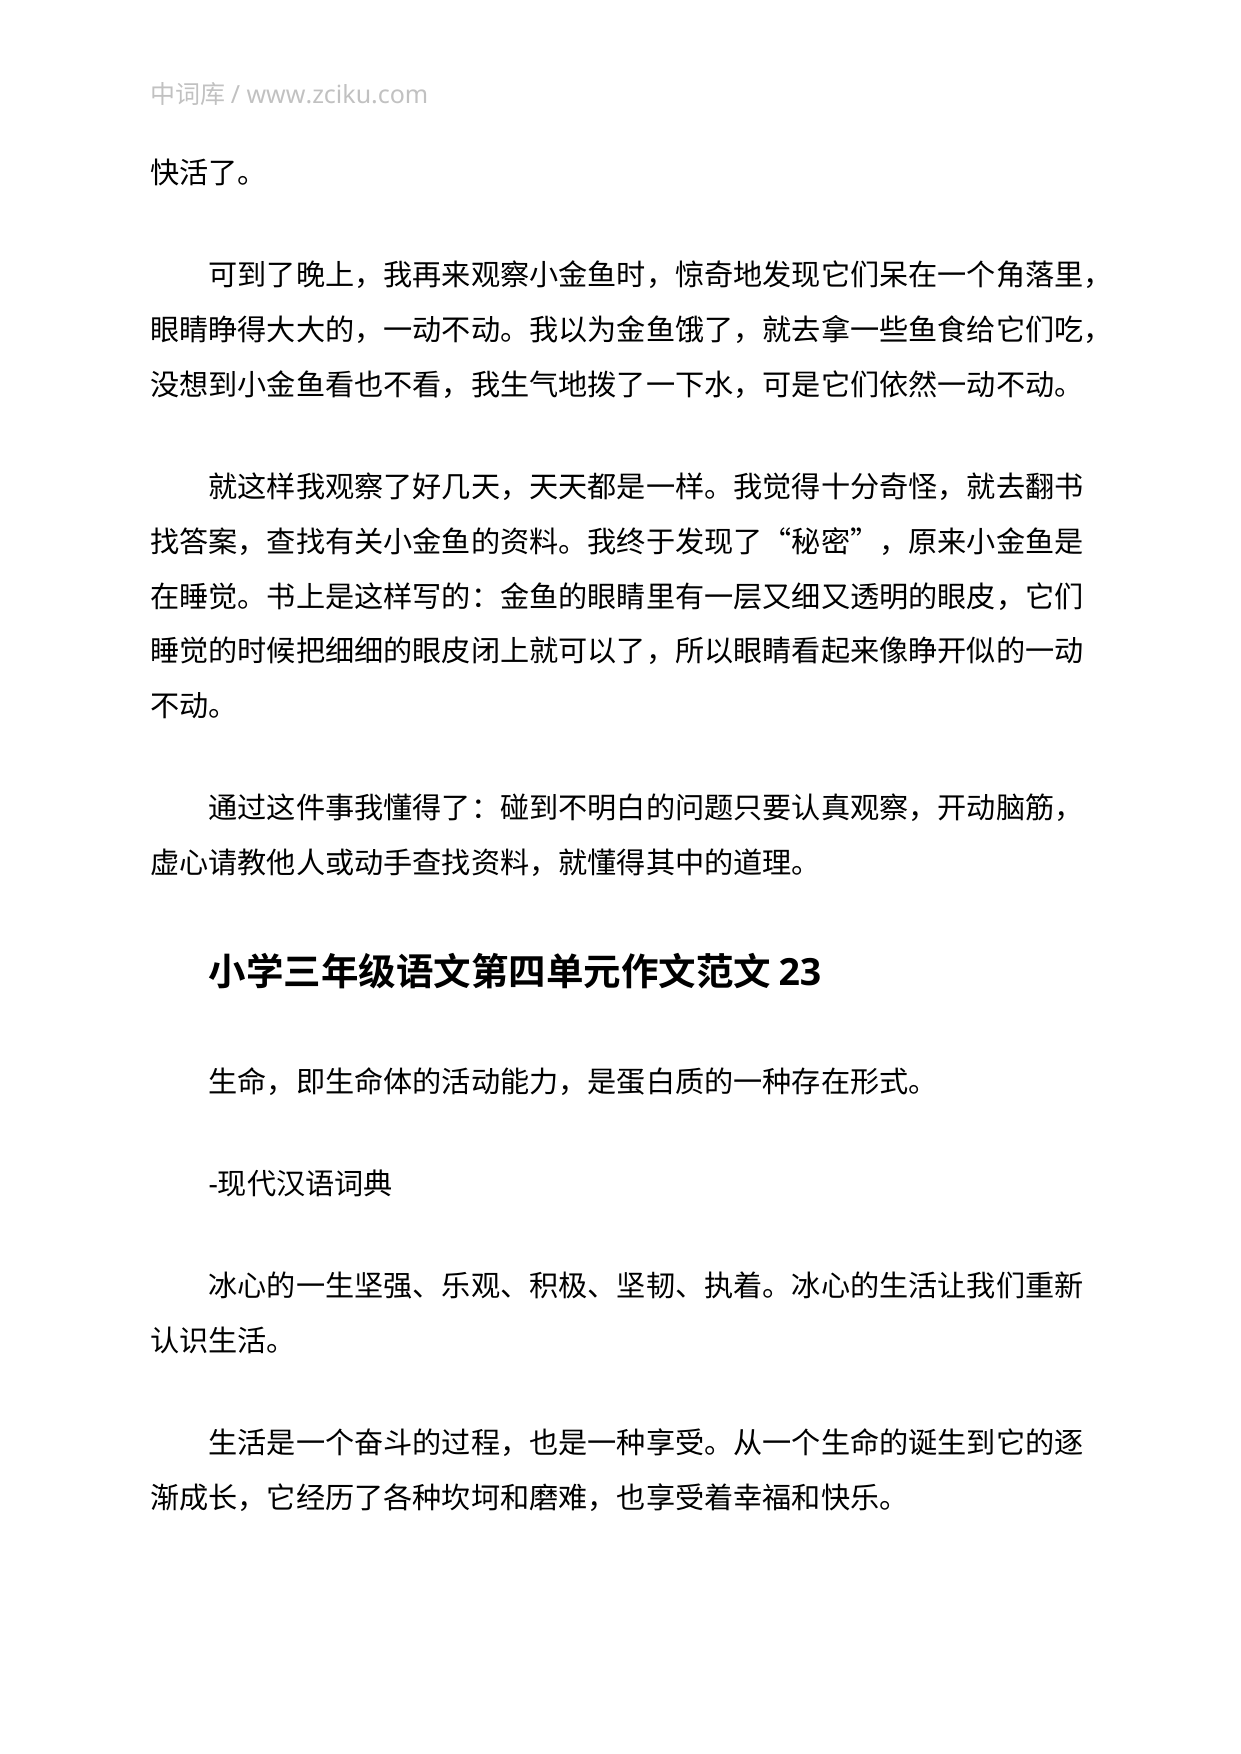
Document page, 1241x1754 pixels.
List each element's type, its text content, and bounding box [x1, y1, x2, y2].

text 小学三年级语文第四单元作文范文23 [150, 941, 1090, 996]
text 可到了晚上，我再来观察小金鱼时，惊奇地发现它们呆在一个角落里，眼睛睁得大大的，一动不动。我以为金鱼饿了，就去拿一些鱼食给它们吃，没想到小金鱼看也不看，我生气地拨了一下水，可是它们依然一动不动。 [150, 252, 1090, 404]
text 冰心的一生坚强、乐观、积极、坚韧、执着。冰心的生活让我们重新认识生活。 [150, 1263, 1090, 1360]
text 就这样我观察了好几天，天天都是一样。我觉得十分奇怪，就去翻书找答案，查找有关小金鱼的资料。我终于发现了“秘密”，原来小金鱼是在睡觉。书上是这样写的：金鱼的眼睛里有一层又细又透明的眼皮，它们睡觉的时候把细细的眼皮闭上就可以了，所以眼睛看起来像睁开似的一动不动。 [150, 463, 1090, 725]
text 生活是一个奋斗的过程，也是一种享受。从一个生命的诞生到它的逐渐成长，它经历了各种坎坷和磨难，也享受着幸福和快乐。 [150, 1419, 1090, 1517]
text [150, 150, 1090, 192]
text -现代汉语词典 [150, 1161, 1090, 1203]
text 通过这件事我懂得了：碰到不明白的问题只要认真观察，开动脑筋，虚心请教他人或动手查找资料，就懂得其中的道理。 [150, 785, 1090, 882]
text 生命，即生命体的活动能力，是蛋白质的一种存在形式。 [150, 1059, 1090, 1101]
